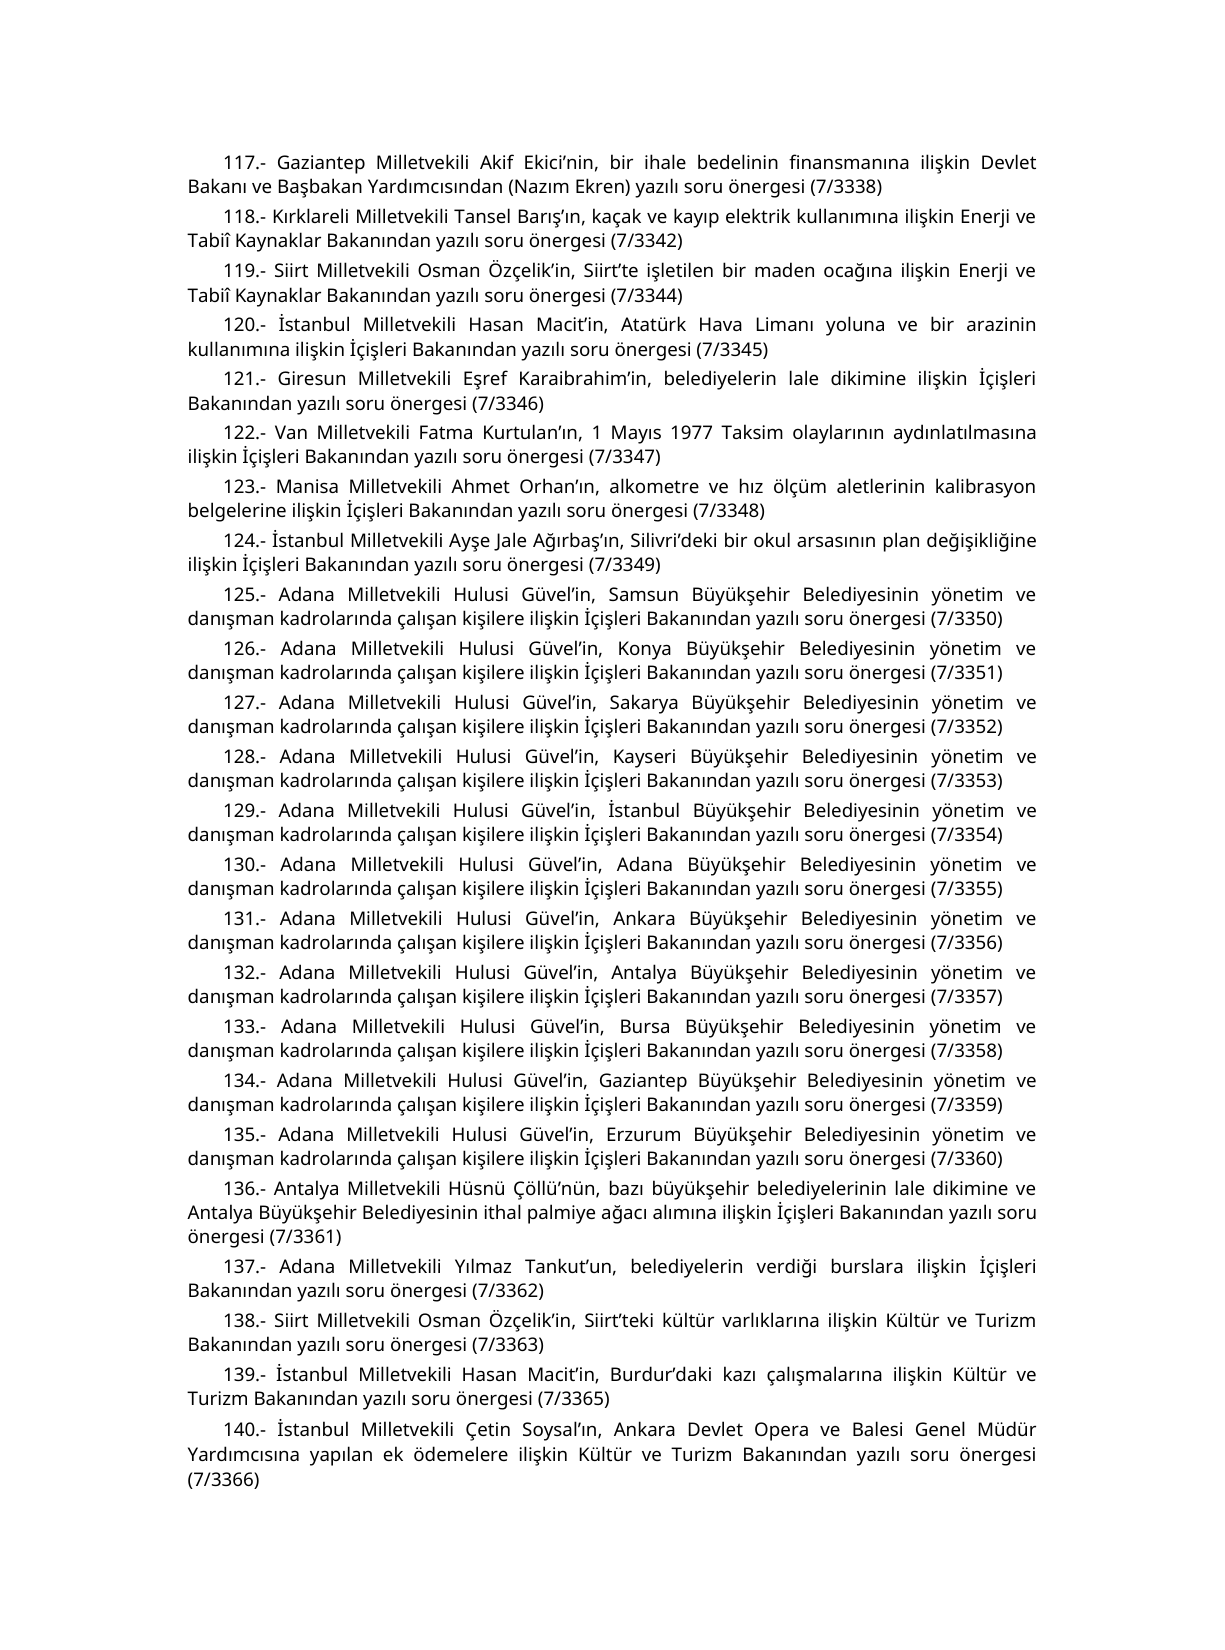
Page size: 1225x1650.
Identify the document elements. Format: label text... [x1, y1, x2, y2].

text 118.- Kırklareli Milletvekili Tansel Barış’ın, kaçak ve kayıp elektrik kullanımına ilişkin Enerji ve Tabiî Kaynaklar Bakanından yazılı soru önergesi (7/3342) [187, 204, 1037, 252]
text 122.- Van Milletvekili Fatma Kurtulan’ın, 1 Mayıs 1977 Taksim olaylarının aydınlatılmasına ilişkin İçişleri Bakanından yazılı soru önergesi (7/3347) [187, 421, 1037, 469]
text 139.- İstanbul Milletvekili Hasan Macit’in, Burdur’daki kazı çalışmalarına ilişkin Kültür ve Turizm Bakanından yazılı soru önergesi (7/3365) [187, 1362, 1037, 1410]
text 123.- Manisa Milletvekili Ahmet Orhan’ın, alkometre ve hız ölçüm aletlerinin kalibrasyon belgelerine ilişkin İçişleri Bakanından yazılı soru önergesi (7/3348) [187, 474, 1037, 523]
text 124.- İstanbul Milletvekili Ayşe Jale Ağırbaş’ın, Silivri’deki bir okul arsasının plan değişikliğine ilişkin İçişleri Bakanından yazılı soru önergesi (7/3349) [187, 528, 1037, 577]
text 138.- Siirt Milletvekili Osman Özçelik’in, Siirt’teki kültür varlıklarına ilişkin Kültür ve Turizm Bakanından yazılı soru önergesi (7/3363) [187, 1308, 1037, 1356]
text 134.- Adana Milletvekili Hulusi Güvel’in, Gaziantep Büyükşehir Belediyesinin yönetim ve danışman kadrolarında çalışan kişilere ilişkin İçişleri Bakanından yazılı soru önergesi (7/3359) [187, 1068, 1037, 1116]
text 119.- Siirt Milletvekili Osman Özçelik’in, Siirt’te işletilen bir maden ocağına ilişkin Enerji ve Tabiî Kaynaklar Bakanından yazılı soru önergesi (7/3344) [187, 258, 1037, 307]
text 128.- Adana Milletvekili Hulusi Güvel’in, Kayseri Büyükşehir Belediyesinin yönetim ve danışman kadrolarında çalışan kişilere ilişkin İçişleri Bakanından yazılı soru önergesi (7/3353) [187, 744, 1037, 792]
text 121.- Giresun Milletvekili Eşref Karaibrahim’in, belediyelerin lale dikimine ilişkin İçişleri Bakanından yazılı soru önergesi (7/3346) [187, 367, 1037, 415]
text 129.- Adana Milletvekili Hulusi Güvel’in, İstanbul Büyükşehir Belediyesinin yönetim ve danışman kadrolarında çalışan kişilere ilişkin İçişleri Bakanından yazılı soru önergesi (7/3354) [187, 798, 1037, 846]
text 140.- İstanbul Milletvekili Çetin Soysal’ın, Ankara Devlet Opera ve Balesi Genel Müdür Yardımcısına yapılan ek ödemelere ilişkin Kültür ve Turizm Bakanından yazılı soru önergesi (7/3366) [187, 1416, 1037, 1491]
text 135.- Adana Milletvekili Hulusi Güvel’in, Erzurum Büyükşehir Belediyesinin yönetim ve danışman kadrolarında çalışan kişilere ilişkin İçişleri Bakanından yazılı soru önergesi (7/3360) [187, 1122, 1037, 1170]
text 130.- Adana Milletvekili Hulusi Güvel’in, Adana Büyükşehir Belediyesinin yönetim ve danışman kadrolarında çalışan kişilere ilişkin İçişleri Bakanından yazılı soru önergesi (7/3355) [187, 852, 1037, 900]
text 132.- Adana Milletvekili Hulusi Güvel’in, Antalya Büyükşehir Belediyesinin yönetim ve danışman kadrolarında çalışan kişilere ilişkin İçişleri Bakanından yazılı soru önergesi (7/3357) [187, 960, 1037, 1008]
text 136.- Antalya Milletvekili Hüsnü Çöllü’nün, bazı büyükşehir belediyelerinin lale dikimine ve Antalya Büyükşehir Belediyesinin ithal palmiye ağacı alımına ilişkin İçişleri Bakanından yazılı soru önergesi (7/3361) [187, 1176, 1037, 1248]
text 131.- Adana Milletvekili Hulusi Güvel’in, Ankara Büyükşehir Belediyesinin yönetim ve danışman kadrolarında çalışan kişilere ilişkin İçişleri Bakanından yazılı soru önergesi (7/3356) [187, 906, 1037, 954]
text 127.- Adana Milletvekili Hulusi Güvel’in, Sakarya Büyükşehir Belediyesinin yönetim ve danışman kadrolarında çalışan kişilere ilişkin İçişleri Bakanından yazılı soru önergesi (7/3352) [187, 690, 1037, 738]
text 126.- Adana Milletvekili Hulusi Güvel’in, Konya Büyükşehir Belediyesinin yönetim ve danışman kadrolarında çalışan kişilere ilişkin İçişleri Bakanından yazılı soru önergesi (7/3351) [187, 636, 1037, 684]
text 133.- Adana Milletvekili Hulusi Güvel’in, Bursa Büyükşehir Belediyesinin yönetim ve danışman kadrolarında çalışan kişilere ilişkin İçişleri Bakanından yazılı soru önergesi (7/3358) [187, 1014, 1037, 1062]
text 117.- Gaziantep Milletvekili Akif Ekici’nin, bir ihale bedelinin finansmanına ilişkin Devlet Bakanı ve Başbakan Yardımcısından (Nazım Ekren) yazılı soru önergesi (7/3338) [187, 150, 1037, 198]
text 125.- Adana Milletvekili Hulusi Güvel’in, Samsun Büyükşehir Belediyesinin yönetim ve danışman kadrolarında çalışan kişilere ilişkin İçişleri Bakanından yazılı soru önergesi (7/3350) [187, 582, 1037, 631]
text 137.- Adana Milletvekili Yılmaz Tankut’un, belediyelerin verdiği burslara ilişkin İçişleri Bakanından yazılı soru önergesi (7/3362) [187, 1254, 1037, 1302]
text 120.- İstanbul Milletvekili Hasan Macit’in, Atatürk Hava Limanı yoluna ve bir arazinin kullanımına ilişkin İçişleri Bakanından yazılı soru önergesi (7/3345) [187, 313, 1037, 361]
